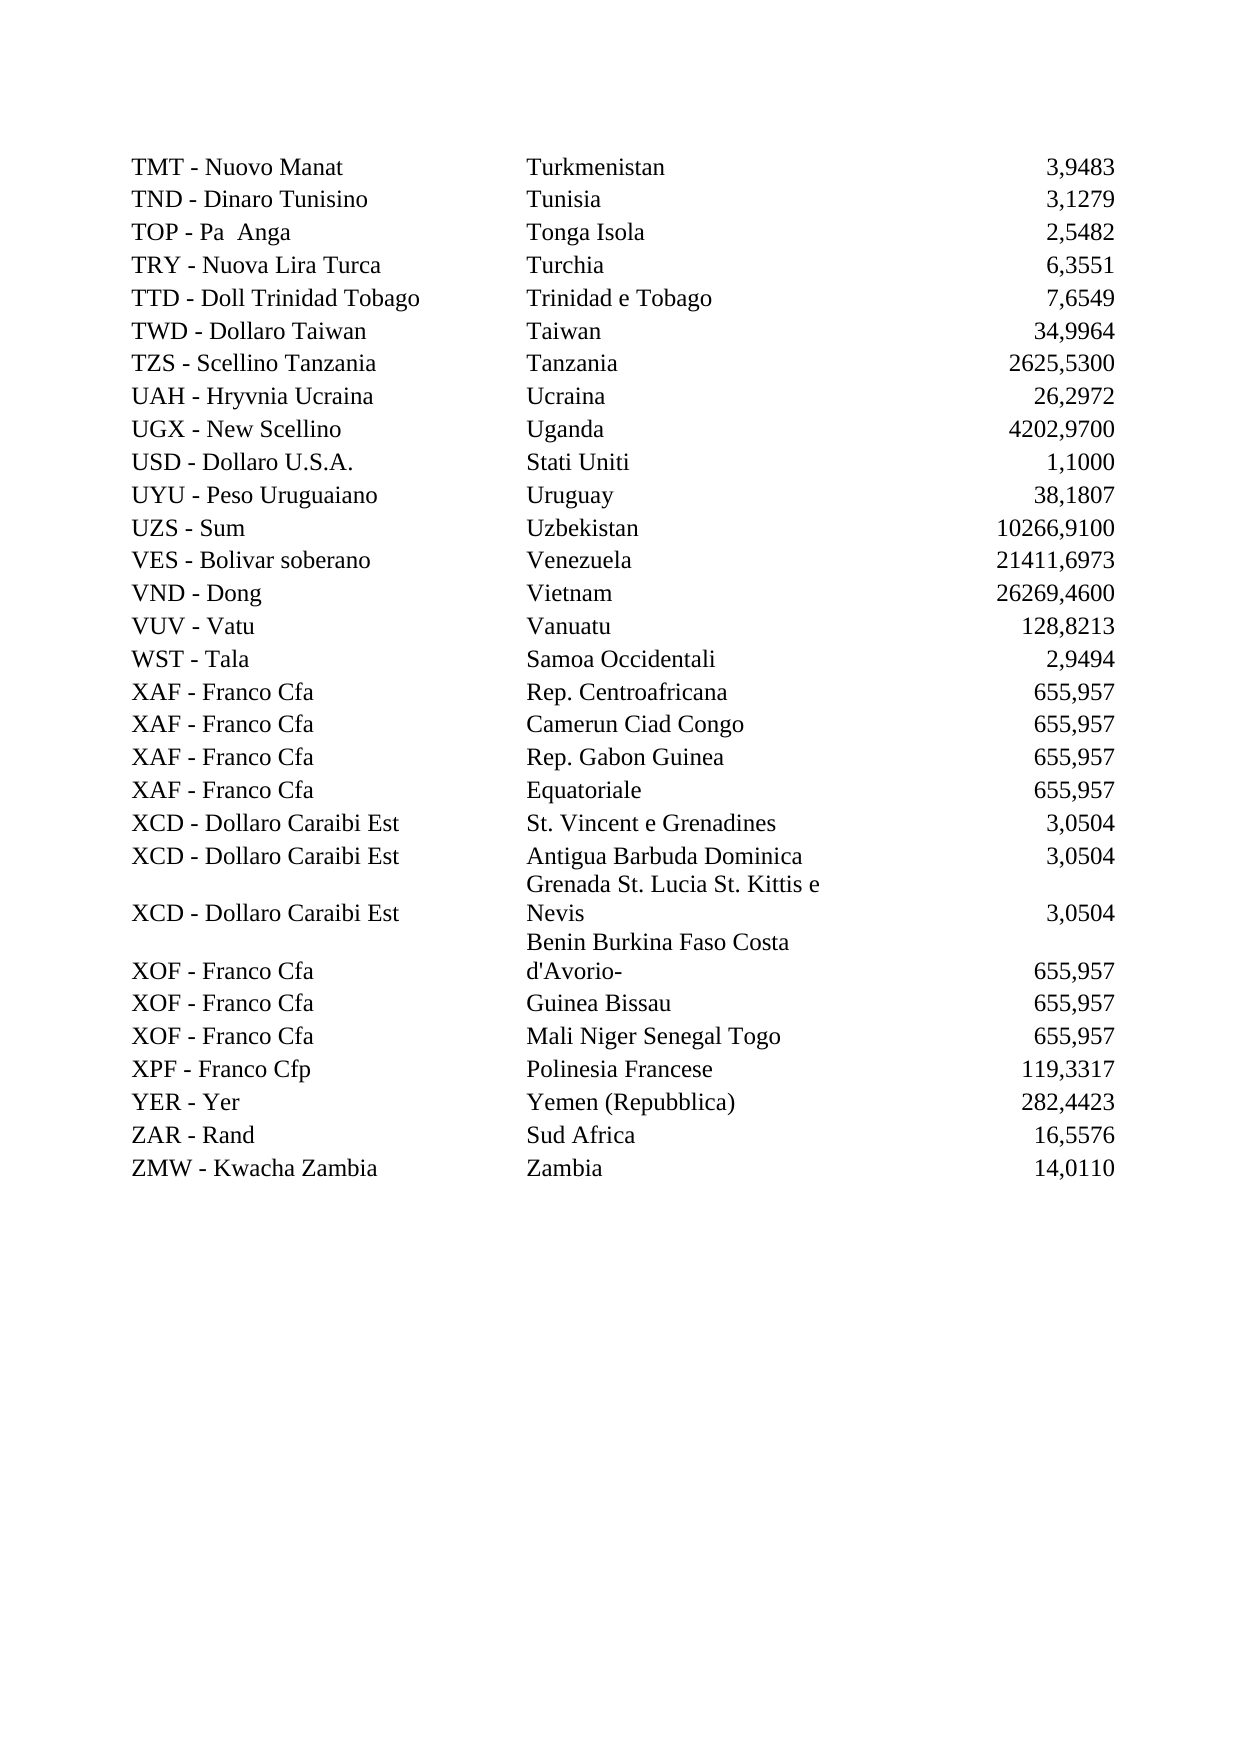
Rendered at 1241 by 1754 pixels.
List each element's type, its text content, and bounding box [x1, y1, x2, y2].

table_cell 2625,5300 [873, 345, 1122, 377]
table_cell XCD - Dollaro Caraibi Est [124, 804, 519, 837]
table_cell 4202,9700 [873, 410, 1122, 443]
table_cell Equatoriale [519, 771, 873, 804]
table_cell Tunisia [519, 180, 873, 213]
table_cell 3,0504 [873, 870, 1122, 927]
table_cell 3,0504 [873, 837, 1122, 869]
table_cell 38,1807 [873, 476, 1122, 508]
table_cell VUV - Vatu [124, 607, 519, 640]
table_cell ZAR - Rand [124, 1116, 519, 1148]
table_cell Yemen (Repubblica) [519, 1083, 873, 1116]
table_cell Tanzania [519, 345, 873, 377]
table_cell UZS - Sum [124, 509, 519, 541]
table_cell Polinesia Francese [519, 1050, 873, 1083]
table_cell Rep. Gabon Guinea [519, 738, 873, 771]
table_cell 21411,6973 [873, 541, 1122, 574]
table_cell XAF - Franco Cfa [124, 771, 519, 804]
table_cell 3,0504 [873, 804, 1122, 837]
table_cell 655,957 [873, 927, 1122, 984]
table_cell Uzbekistan [519, 509, 873, 541]
table_cell 26,2972 [873, 377, 1122, 410]
table_cell 3,1279 [873, 180, 1122, 213]
table_cell 3,9483 [873, 148, 1122, 180]
table_cell Grenada St. Lucia St. Kittis e Nevis [519, 870, 873, 927]
table_cell Camerun Ciad Congo [519, 705, 873, 738]
table_cell 7,6549 [873, 279, 1122, 312]
table_cell XCD - Dollaro Caraibi Est [124, 837, 519, 869]
table_cell Zambia [519, 1149, 873, 1181]
table_cell Taiwan [519, 312, 873, 344]
table_cell Antigua Barbuda Dominica [519, 837, 873, 869]
table_cell UAH - Hryvnia Ucraina [124, 377, 519, 410]
table_cell 10266,9100 [873, 509, 1122, 541]
table_cell 34,9964 [873, 312, 1122, 344]
table_cell XPF - Franco Cfp [124, 1050, 519, 1083]
table_cell ZMW - Kwacha Zambia [124, 1149, 519, 1181]
table_cell UGX - New Scellino [124, 410, 519, 443]
table_cell XOF - Franco Cfa [124, 927, 519, 984]
table_cell Trinidad e Tobago [519, 279, 873, 312]
table_cell Benin Burkina Faso Costa d'Avorio- [519, 927, 873, 984]
table_cell VES - Bolivar soberano [124, 541, 519, 574]
table_cell 1,1000 [873, 443, 1122, 476]
table_cell YER - Yer [124, 1083, 519, 1116]
table_cell 655,957 [873, 673, 1122, 705]
table_cell Vanuatu [519, 607, 873, 640]
table_cell XAF - Franco Cfa [124, 738, 519, 771]
table_cell TND - Dinaro Tunisino [124, 180, 519, 213]
table_cell TOP - Pa Anga [124, 213, 519, 246]
table_cell Tonga Isola [519, 213, 873, 246]
table_cell 119,3317 [873, 1050, 1122, 1083]
table_cell XOF - Franco Cfa [124, 1017, 519, 1050]
table_cell Ucraina [519, 377, 873, 410]
table_cell Rep. Centroafricana [519, 673, 873, 705]
table_cell VND - Dong [124, 574, 519, 607]
table_cell Sud Africa [519, 1116, 873, 1148]
table_cell Samoa Occidentali [519, 640, 873, 673]
table_cell Mali Niger Senegal Togo [519, 1017, 873, 1050]
table_cell UYU - Peso Uruguaiano [124, 476, 519, 508]
table_cell TTD - Doll Trinidad Tobago [124, 279, 519, 312]
table_cell XOF - Franco Cfa [124, 985, 519, 1017]
table_cell 655,957 [873, 985, 1122, 1017]
table_cell Uruguay [519, 476, 873, 508]
table_cell 14,0110 [873, 1149, 1122, 1181]
table_cell 26269,4600 [873, 574, 1122, 607]
table_cell 655,957 [873, 771, 1122, 804]
table_cell 6,3551 [873, 246, 1122, 279]
table_cell 2,5482 [873, 213, 1122, 246]
table_cell TRY - Nuova Lira Turca [124, 246, 519, 279]
table_cell Stati Uniti [519, 443, 873, 476]
table_cell USD - Dollaro U.S.A. [124, 443, 519, 476]
table_cell 282,4423 [873, 1083, 1122, 1116]
table_cell TMT - Nuovo Manat [124, 148, 519, 180]
table_cell Turkmenistan [519, 148, 873, 180]
table_cell Venezuela [519, 541, 873, 574]
table_cell TWD - Dollaro Taiwan [124, 312, 519, 344]
table_cell XAF - Franco Cfa [124, 705, 519, 738]
table_cell 655,957 [873, 1017, 1122, 1050]
table_cell 128,8213 [873, 607, 1122, 640]
table_cell 16,5576 [873, 1116, 1122, 1148]
table_cell St. Vincent e Grenadines [519, 804, 873, 837]
table_cell Turchia [519, 246, 873, 279]
table_cell TZS - Scellino Tanzania [124, 345, 519, 377]
table_cell Guinea Bissau [519, 985, 873, 1017]
table_cell Vietnam [519, 574, 873, 607]
table_cell XAF - Franco Cfa [124, 673, 519, 705]
table_cell 655,957 [873, 738, 1122, 771]
table_cell Uganda [519, 410, 873, 443]
table_cell 2,9494 [873, 640, 1122, 673]
table_cell WST - Tala [124, 640, 519, 673]
table_cell XCD - Dollaro Caraibi Est [124, 870, 519, 927]
table_cell 655,957 [873, 705, 1122, 738]
